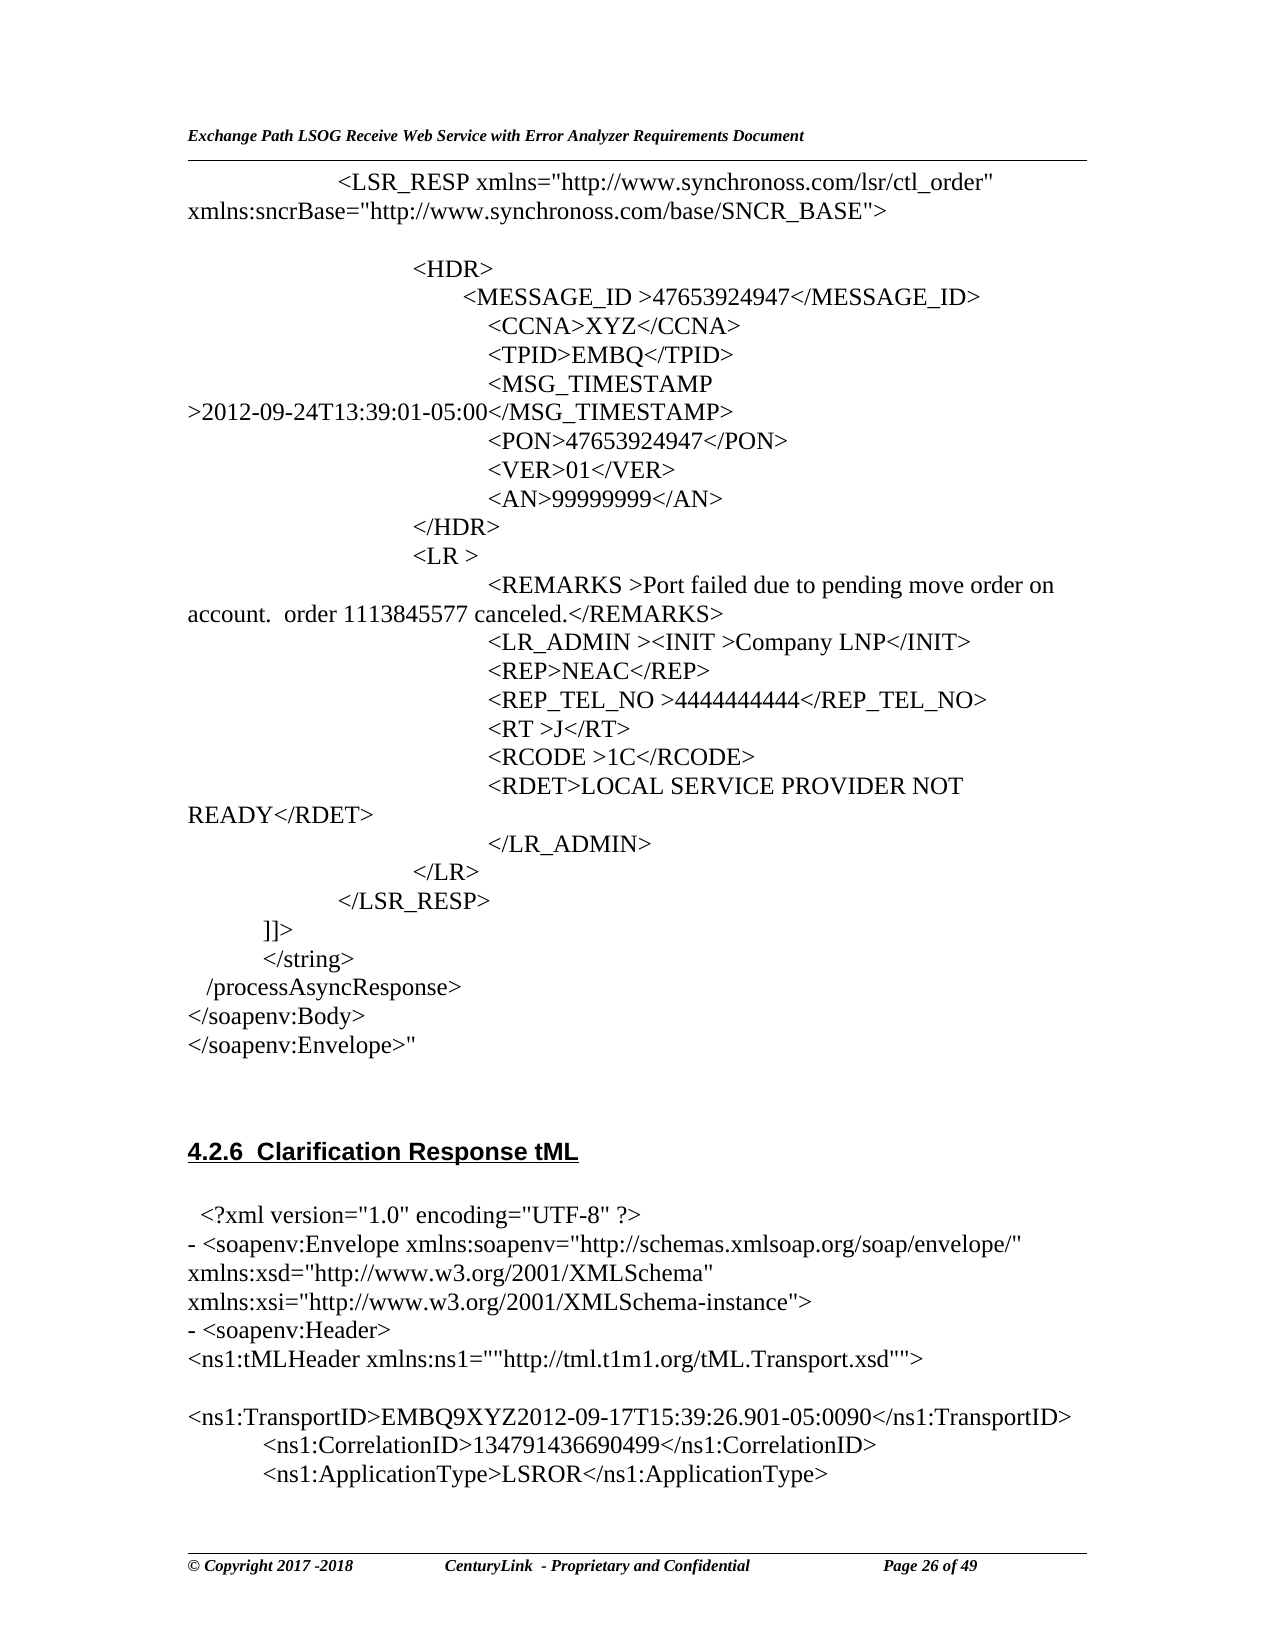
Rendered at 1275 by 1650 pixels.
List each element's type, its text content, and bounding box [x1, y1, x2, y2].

text <RCODE >1C</RCODE> [187, 742, 1087, 771]
text </soapenv:Envelope>" [187, 1030, 1087, 1059]
text </LR> [187, 857, 1087, 886]
text <ns1:TransportID>EMBQ9XYZ2012-09-17T15:39:26.901-05:0090</ns1:TransportID> [187, 1373, 1087, 1431]
text <CCNA>XYZ</CCNA> [187, 311, 1087, 340]
text <LSR_RESP xmlns="http://www.synchronoss.com/lsr/ctl_order" xmlns:sncrBase="http://www.synchronoss.com/base/SNCR_BASE"> [187, 167, 1087, 225]
text <ns1:tMLHeader xmlns:ns1=""http://tml.t1m1.org/tML.Transport.xsd""> [187, 1344, 1087, 1373]
text <REP>NEAC</REP> [187, 656, 1087, 685]
text <RDET>LOCAL SERVICE PROVIDER NOT READY</RDET> [187, 771, 1087, 829]
text <PON>47653924947</PON> [187, 426, 1087, 455]
text - <soapenv:Envelope xmlns:soapenv="http://schemas.xmlsoap.org/soap/envelope/" xmlns:xsd="http://www.w3.org/2001/XMLSchema" xmlns:xsi="http://www.w3.org/2001/XMLSchema-instance"> [187, 1229, 1087, 1316]
text </string> [187, 944, 1087, 972]
text <AN>99999999</AN> [187, 484, 1087, 512]
text </LSR_RESP> [187, 886, 1087, 915]
text <TPID>EMBQ</TPID> [187, 340, 1087, 369]
text <REP_TEL_NO >4444444444</REP_TEL_NO> [187, 685, 1087, 714]
subtitle 4.2.6 Clarification Response tML [187, 1137, 1087, 1166]
text <HDR> [187, 254, 1087, 282]
text <REMARKS >Port failed due to pending move order on account. order 1113845577 canceled.</REMARKS> [187, 570, 1087, 627]
text <LR > [187, 541, 1087, 570]
text /processAsyncResponse> [187, 972, 1087, 1001]
text <MSG_TIMESTAMP >2012-09-24T13:39:01-05:00</MSG_TIMESTAMP> [187, 369, 1087, 426]
text </LR_ADMIN> [187, 829, 1087, 857]
text <RT >J</RT> [187, 714, 1087, 742]
text <ns1:ApplicationType>LSROR</ns1:ApplicationType> [187, 1459, 1087, 1488]
text ]]> [262, 915, 1087, 944]
text <LR_ADMIN ><INIT >Company LNP</INIT> [187, 627, 1087, 656]
text </HDR> [187, 512, 1087, 541]
text </soapenv:Body> [187, 1001, 1087, 1030]
text <MESSAGE_ID >47653924947</MESSAGE_ID> [187, 282, 1087, 311]
text - <soapenv:Header> [187, 1316, 1087, 1344]
text <ns1:CorrelationID>134791436690499</ns1:CorrelationID> [187, 1431, 1087, 1459]
text <?xml version="1.0" encoding="UTF-8" ?> [187, 1201, 1087, 1229]
text <VER>01</VER> [187, 455, 1087, 484]
